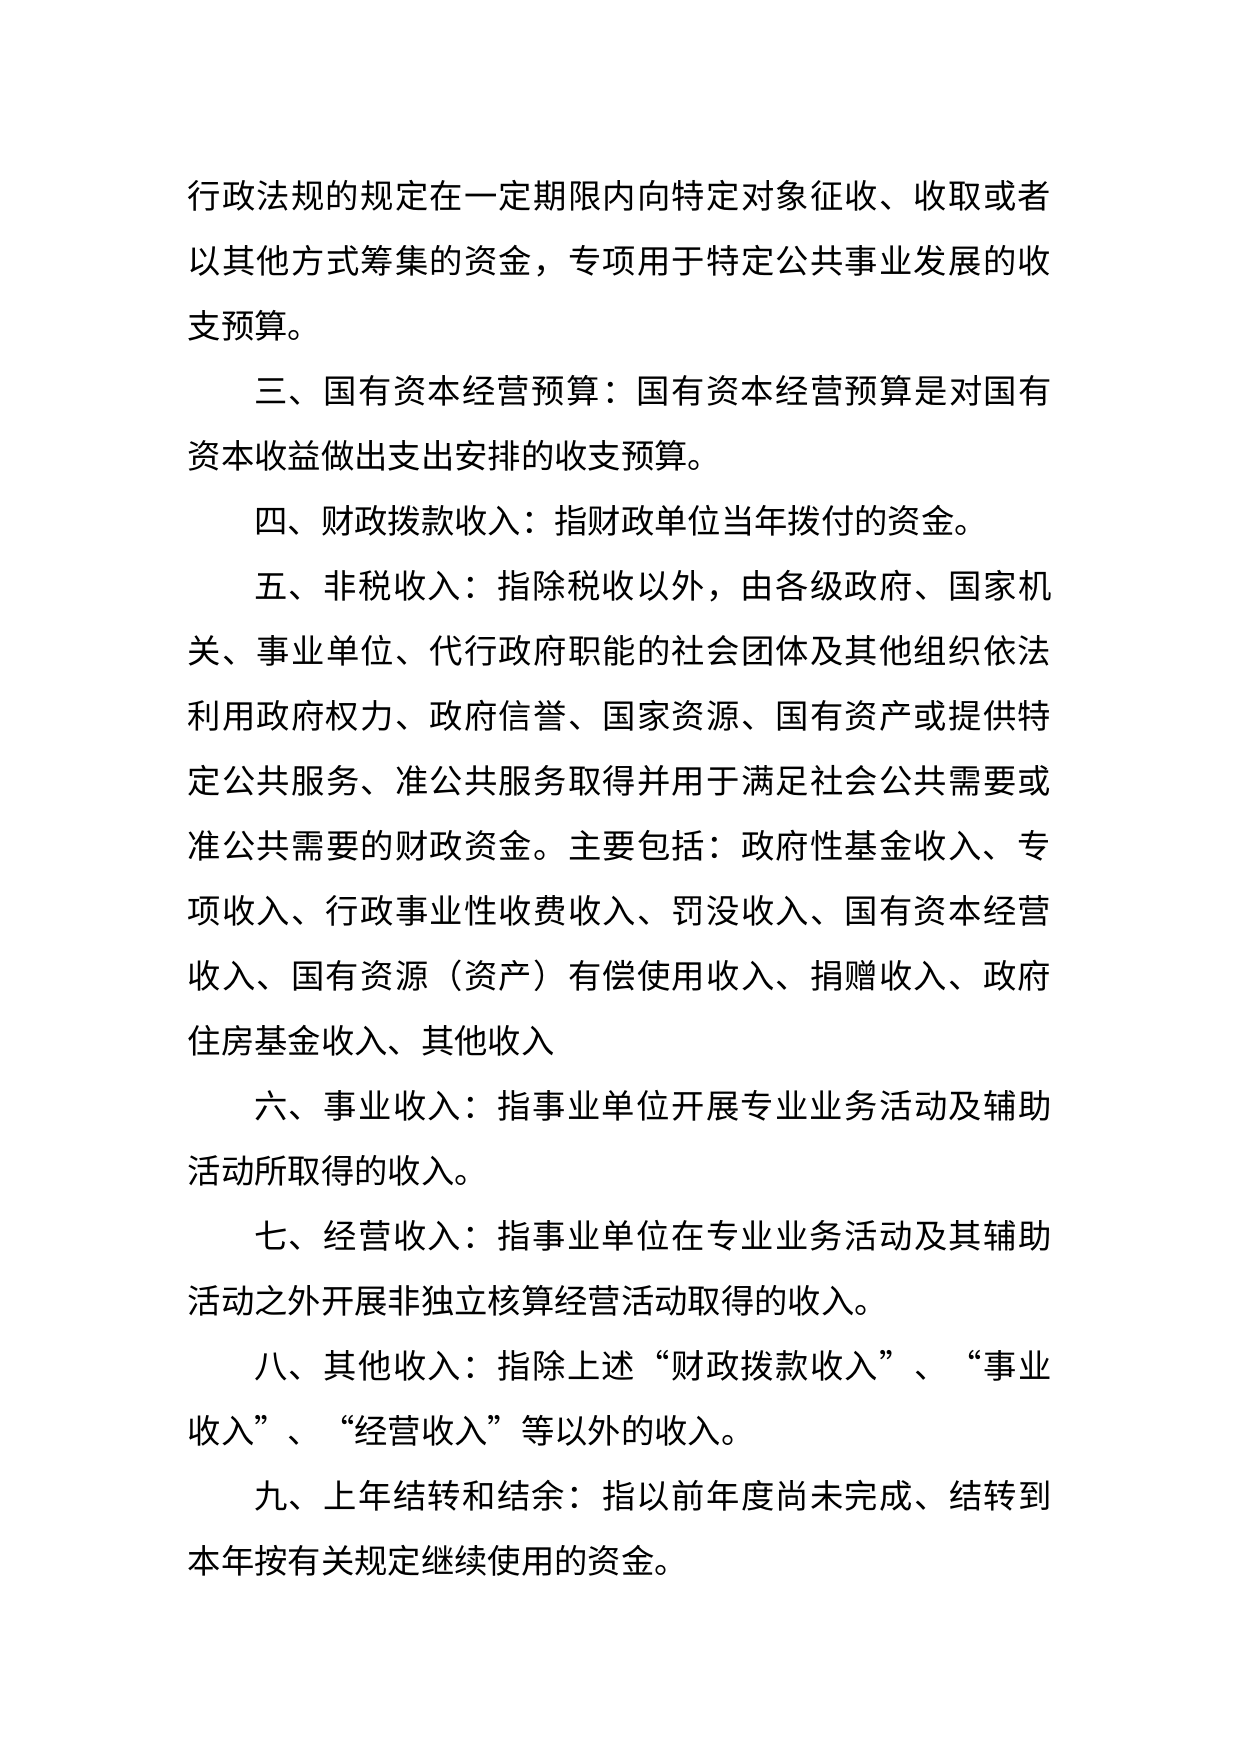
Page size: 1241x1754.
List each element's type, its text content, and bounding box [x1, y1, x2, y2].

text 五、非税收入：指除税收以外，由各级政府、国家机关、事业单位、代行政府职能的社会团体及其他组织依法利用政府权力、政府信誉、国家资源、国有资产或提供特定公共服务、准公共服务取得并用于满足社会公共需要或准公共需要的财政资金。主要包括：政府性基金收入、专项收入、行政事业性收费收入、罚没收入、国有资本经营收入、国有资源（资产）有偿使用收入、捐赠收入、政府住房基金收入、其他收入 [187, 552, 1053, 1072]
text 六、事业收入：指事业单位开展专业业务活动及辅助活动所取得的收入。 [187, 1072, 1053, 1202]
text 七、经营收入：指事业单位在专业业务活动及其辅助活动之外开展非独立核算经营活动取得的收入。 [187, 1202, 1053, 1332]
text 八、其他收入：指除上述“财政拨款收入”、“事业收入”、“经营收入”等以外的收入。 [187, 1332, 1053, 1462]
text 三、国有资本经营预算：国有资本经营预算是对国有资本收益做出支出安排的收支预算。 [187, 357, 1053, 487]
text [187, 162, 1053, 357]
text 九、上年结转和结余：指以前年度尚未完成、结转到本年按有关规定继续使用的资金。 [187, 1462, 1053, 1592]
text 四、财政拨款收入：指财政单位当年拨付的资金。 [187, 487, 1053, 552]
